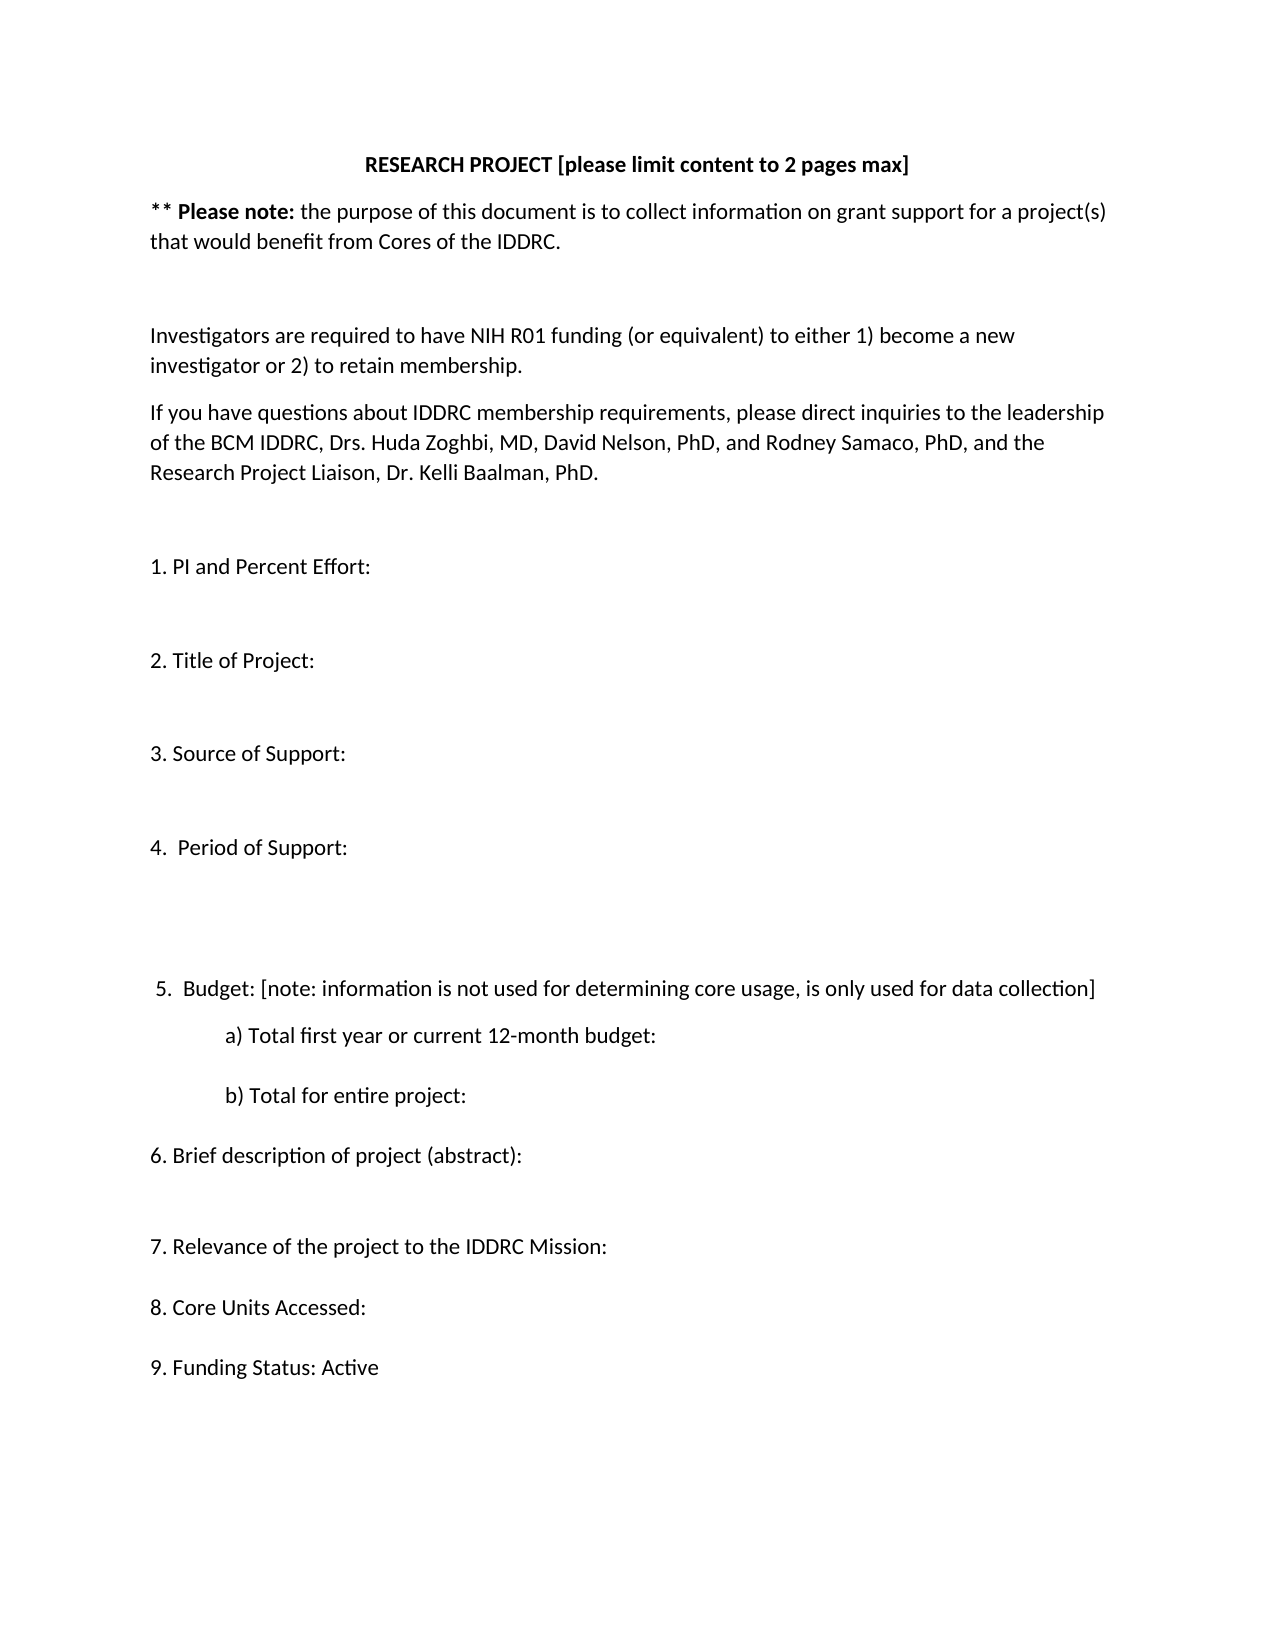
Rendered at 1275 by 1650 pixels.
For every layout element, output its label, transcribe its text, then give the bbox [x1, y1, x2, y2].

text 6. Brief description of project (abstract): [150, 1142, 1125, 1170]
text 1. PI and Percent Effort: [150, 552, 1125, 580]
text If you have questions about IDDRC membership requirements, please direct inquiries to the leadership of the BCM IDDRC, Drs. Huda Zoghbi, MD, David Nelson, PhD, and Rodney Samaco, PhD, and the Research Project Liaison, Dr. Kelli Baalman, PhD. [150, 398, 1125, 486]
text 4. Period of Support: [150, 833, 1125, 861]
text 5. Budget: [note: information is not used for determining core usage, is only used for data collection] [150, 974, 1125, 1002]
text 3. Source of Support: [150, 739, 1125, 768]
text b) Total for entire project: [150, 1081, 1125, 1109]
text a) Total first year or current 12-month budget: [150, 1021, 1125, 1049]
text 2. Title of Project: [150, 646, 1125, 674]
text ** Please note: the purpose of this document is to collect information on grant support for a project(s) that would benefit from Cores of the IDDRC. [150, 197, 1125, 255]
text Investigators are required to have NIH R01 funding (or equivalent) to either 1) become a new investigator or 2) to retain membership. [150, 321, 1125, 379]
text RESEARCH PROJECT [please limit content to 2 pages max] [150, 150, 1125, 178]
text 7. Relevance of the project to the IDDRC Mission: [150, 1232, 1125, 1260]
text 8. Core Units Accessed: [150, 1293, 1125, 1321]
text 9. Funding Status: Active [150, 1353, 1125, 1381]
